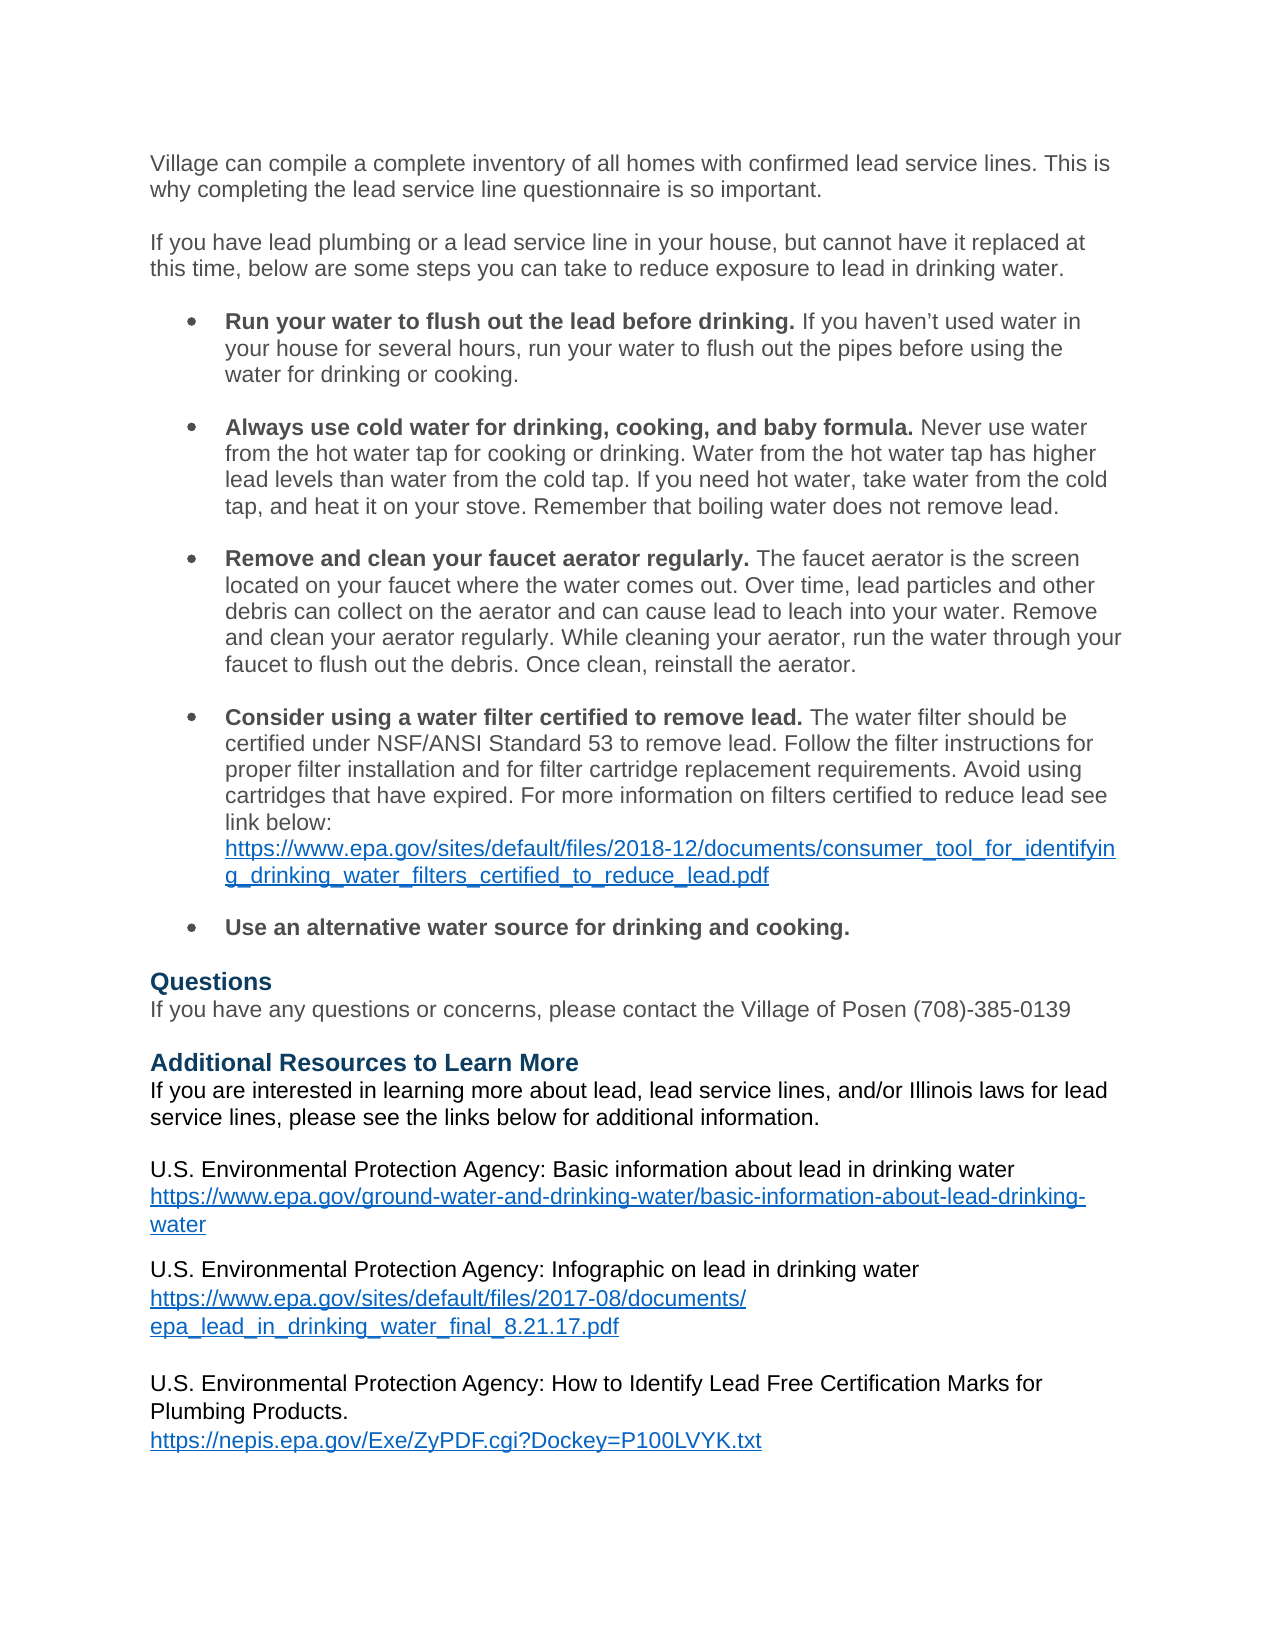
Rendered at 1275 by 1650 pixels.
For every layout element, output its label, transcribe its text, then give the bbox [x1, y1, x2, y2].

text https://www.epa.gov/sites/default/files/2017-08/documents/epa_lead_in_drinking_water_final_8.21.17.pdf [150, 1284, 1125, 1339]
list Always use cold water for drinking, cooking, and baby formula. Never use water from the hot water tap for cooking or drinking. Water from the hot water tap has higher lead levels than water from the cold tap. If you need hot water, take water from the cold tap, and heat it on your stove. Remember that boiling water does not remove lead. [187, 413, 1125, 519]
text U.S. Environmental Protection Agency: How to Identify Lead Free Certification Marks for Plumbing Products. [150, 1370, 1125, 1425]
text If you have lead plumbing or a lead service line in your house, but cannot have it replaced at this time, below are some steps you can take to reduce exposure to lead in drinking water. [150, 229, 1125, 282]
text If you have any questions or concerns, please contact the Village of Posen (708)-385-0139 [150, 996, 1125, 1022]
list Run your water to flush out the lead before drinking. If you haven’t used water in your house for several hours, run your water to flush out the pipes before using the water for drinking or cooking. [187, 308, 1125, 387]
text Additional Resources to Learn More [150, 1048, 1125, 1077]
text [150, 150, 1125, 203]
text Questions [150, 967, 1125, 996]
text https://www.epa.gov/ground-water-and-drinking-water/basic-information-about-lead-drinking-water [150, 1183, 1125, 1237]
text If you are interested in learning more about lead, lead service lines, and/or Illinois laws for lead service lines, please see the links below for additional information. [150, 1077, 1125, 1130]
text https://nepis.epa.gov/Exe/ZyPDF.cgi?Dockey=P100LVYK.txt [150, 1427, 1125, 1453]
list Use an alternative water source for drinking and cooking. [187, 914, 1125, 941]
text U.S. Environmental Protection Agency: Infographic on lead in drinking water [150, 1256, 1125, 1282]
list Remove and clean your faucet aerator regularly. The faucet aerator is the screen located on your faucet where the water comes out. Over time, lead particles and other debris can collect on the aerator and can cause lead to leach into your water. Remove and clean your aerator regularly. While cleaning your aerator, run the water through your faucet to flush out the debris. Once clean, reinstall the aerator. [187, 545, 1125, 677]
text U.S. Environmental Protection Agency: Basic information about lead in drinking water [150, 1156, 1125, 1183]
list Consider using a water filter certified to remove lead. The water filter should be certified under NSF/ANSI Standard 53 to remove lead. Follow the filter instructions for proper filter installation and for filter cartridge replacement requirements. Avoid using cartridges that have expired. For more information on filters certified to reduce lead see link below: https://www.epa.gov/sites/default/files/2018-12/documents/consumer_tool_for_identifying_drinking_water_filters_certified_to_reduce_lead.pdf [187, 703, 1125, 888]
